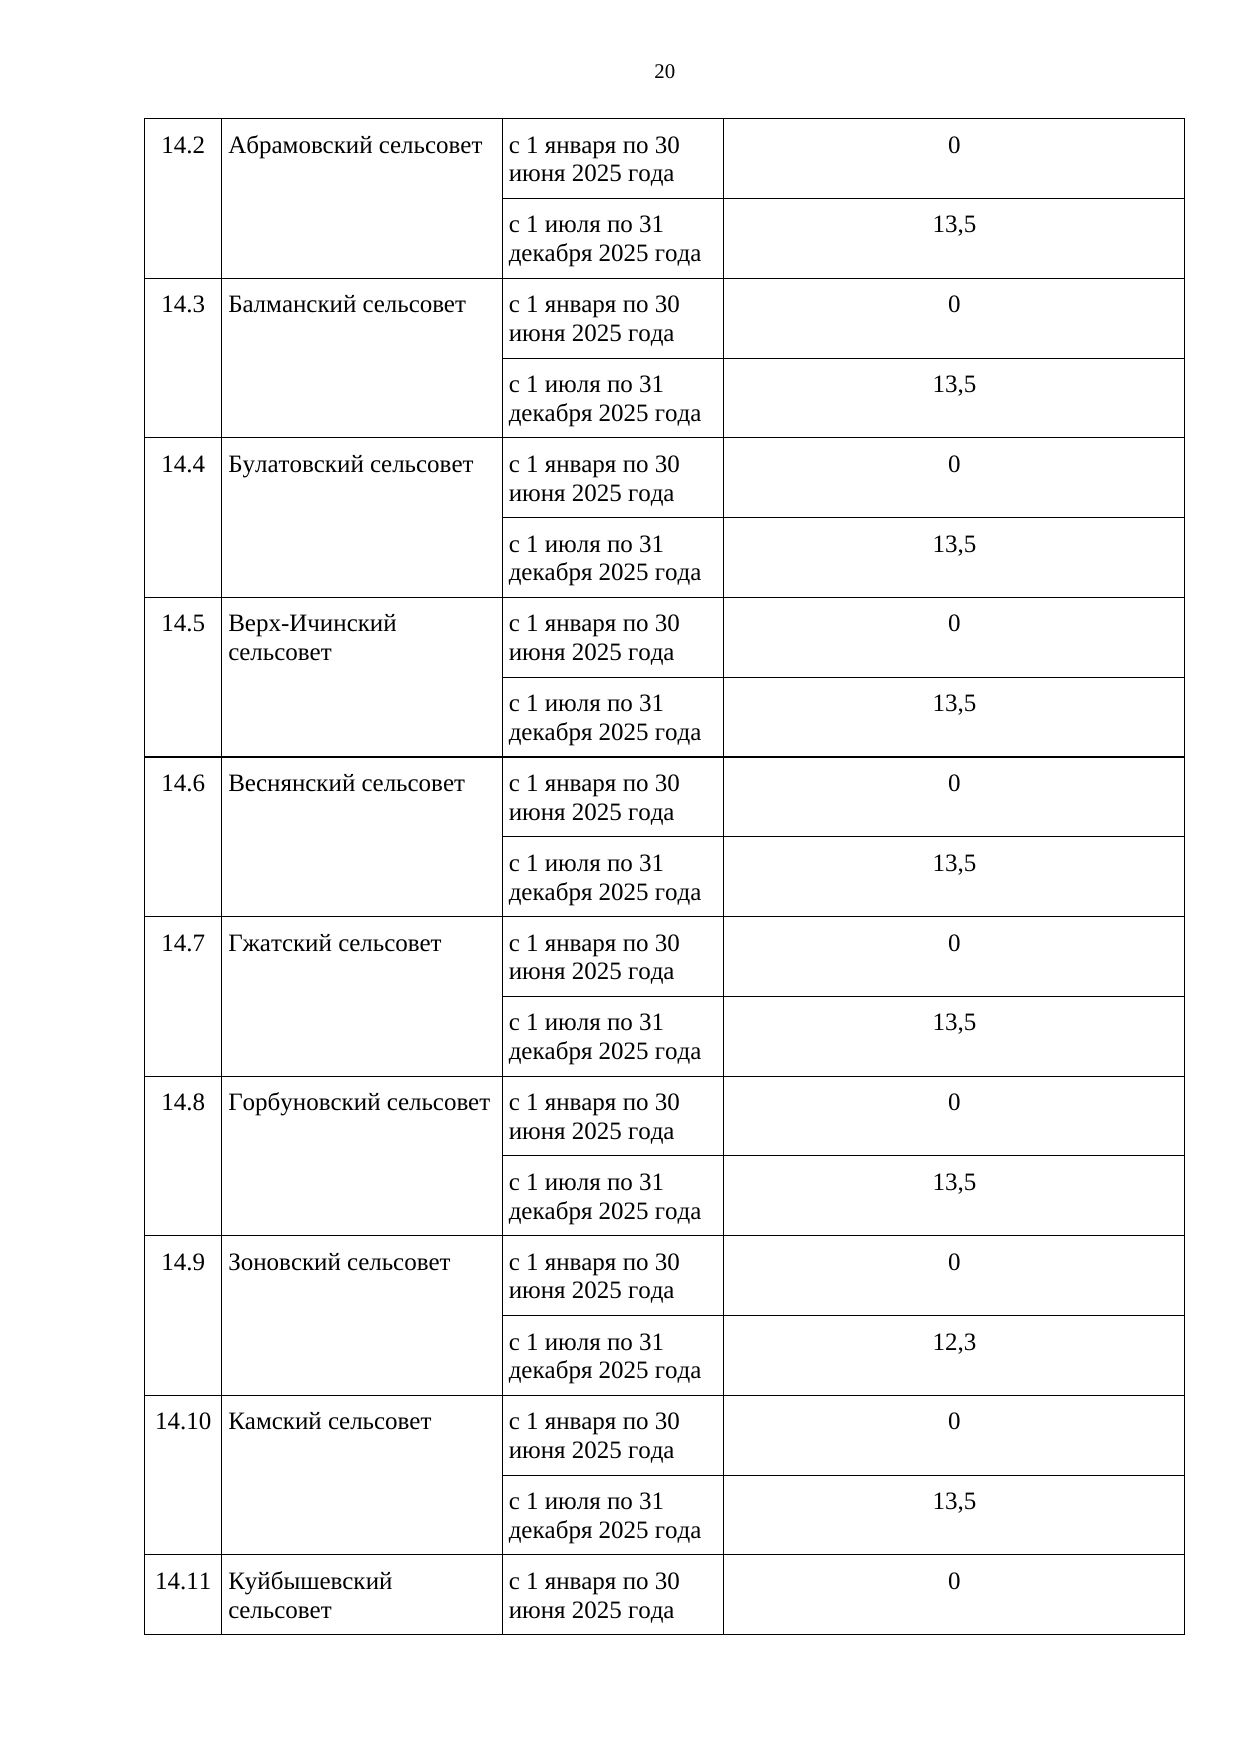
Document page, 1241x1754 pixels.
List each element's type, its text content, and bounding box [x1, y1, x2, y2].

table_cell 12,3 [724, 1316, 1184, 1395]
table_cell с 1 июля по 31 декабря 2025 года [503, 678, 723, 756]
table_cell с 1 июля по 31 декабря 2025 года [503, 1476, 723, 1554]
table_cell Веснянский сельсовет [222, 758, 502, 916]
table_cell с 1 июля по 31 декабря 2025 года [503, 997, 723, 1076]
table_cell 0 [724, 279, 1184, 357]
table_cell 0 [724, 1396, 1184, 1474]
table_cell 14.5 [145, 598, 221, 756]
table_cell Балманский сельсовет [222, 279, 502, 437]
table_cell 13,5 [724, 359, 1184, 437]
table_cell Зоновский сельсовет [222, 1236, 502, 1395]
table_cell 0 [724, 119, 1184, 198]
table_cell 0 [724, 438, 1184, 517]
table_cell Верх-Ичинский сельсовет [222, 598, 502, 756]
table_cell 13,5 [724, 997, 1184, 1076]
table_cell с 1 января по 30 июня 2025 года [503, 438, 723, 517]
table_cell с 1 января по 30 июня 2025 года [503, 1555, 723, 1634]
table_cell 14.6 [145, 758, 221, 916]
table_cell 0 [724, 917, 1184, 996]
table_cell с 1 января по 30 июня 2025 года [503, 758, 723, 836]
table_cell 14.4 [145, 438, 221, 597]
table_cell 0 [724, 1236, 1184, 1315]
table_cell с 1 июля по 31 декабря 2025 года [503, 359, 723, 437]
table_cell с 1 января по 30 июня 2025 года [503, 917, 723, 996]
table_cell 13,5 [724, 518, 1184, 597]
table_cell с 1 января по 30 июня 2025 года [503, 279, 723, 357]
table_cell с 1 июля по 31 декабря 2025 года [503, 199, 723, 278]
table_cell 14.10 [145, 1396, 221, 1554]
table_cell 14.9 [145, 1236, 221, 1395]
table_cell с 1 января по 30 июня 2025 года [503, 1396, 723, 1474]
table_cell Булатовский сельсовет [222, 438, 502, 597]
table_cell 0 [724, 1077, 1184, 1155]
table_cell с 1 января по 30 июня 2025 года [503, 1077, 723, 1155]
table_cell 14.8 [145, 1077, 221, 1235]
table_cell 13,5 [724, 678, 1184, 756]
table_cell 13,5 [724, 1476, 1184, 1554]
table_cell 13,5 [724, 199, 1184, 278]
table_cell с 1 января по 30 июня 2025 года [503, 119, 723, 198]
table_cell 14.3 [145, 279, 221, 437]
table_cell с 1 июля по 31 декабря 2025 года [503, 837, 723, 916]
table_cell Абрамовский сельсовет [222, 119, 502, 278]
table_cell 0 [724, 758, 1184, 836]
table_cell 14.11 [145, 1555, 221, 1634]
table_cell 0 [724, 1555, 1184, 1634]
table_cell 13,5 [724, 837, 1184, 916]
table_cell с 1 июля по 31 декабря 2025 года [503, 1156, 723, 1235]
table_cell Камский сельсовет [222, 1396, 502, 1554]
table_cell 14.7 [145, 917, 221, 1076]
table_cell с 1 января по 30 июня 2025 года [503, 1236, 723, 1315]
table_cell 13,5 [724, 1156, 1184, 1235]
table_cell 14.2 [145, 119, 221, 278]
table_cell с 1 июля по 31 декабря 2025 года [503, 518, 723, 597]
table_cell 0 [724, 598, 1184, 677]
table_cell с 1 января по 30 июня 2025 года [503, 598, 723, 677]
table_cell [222, 1555, 502, 1634]
table_cell с 1 июля по 31 декабря 2025 года [503, 1316, 723, 1395]
table_cell Горбуновский сельсовет [222, 1077, 502, 1235]
table_cell Гжатский сельсовет [222, 917, 502, 1076]
